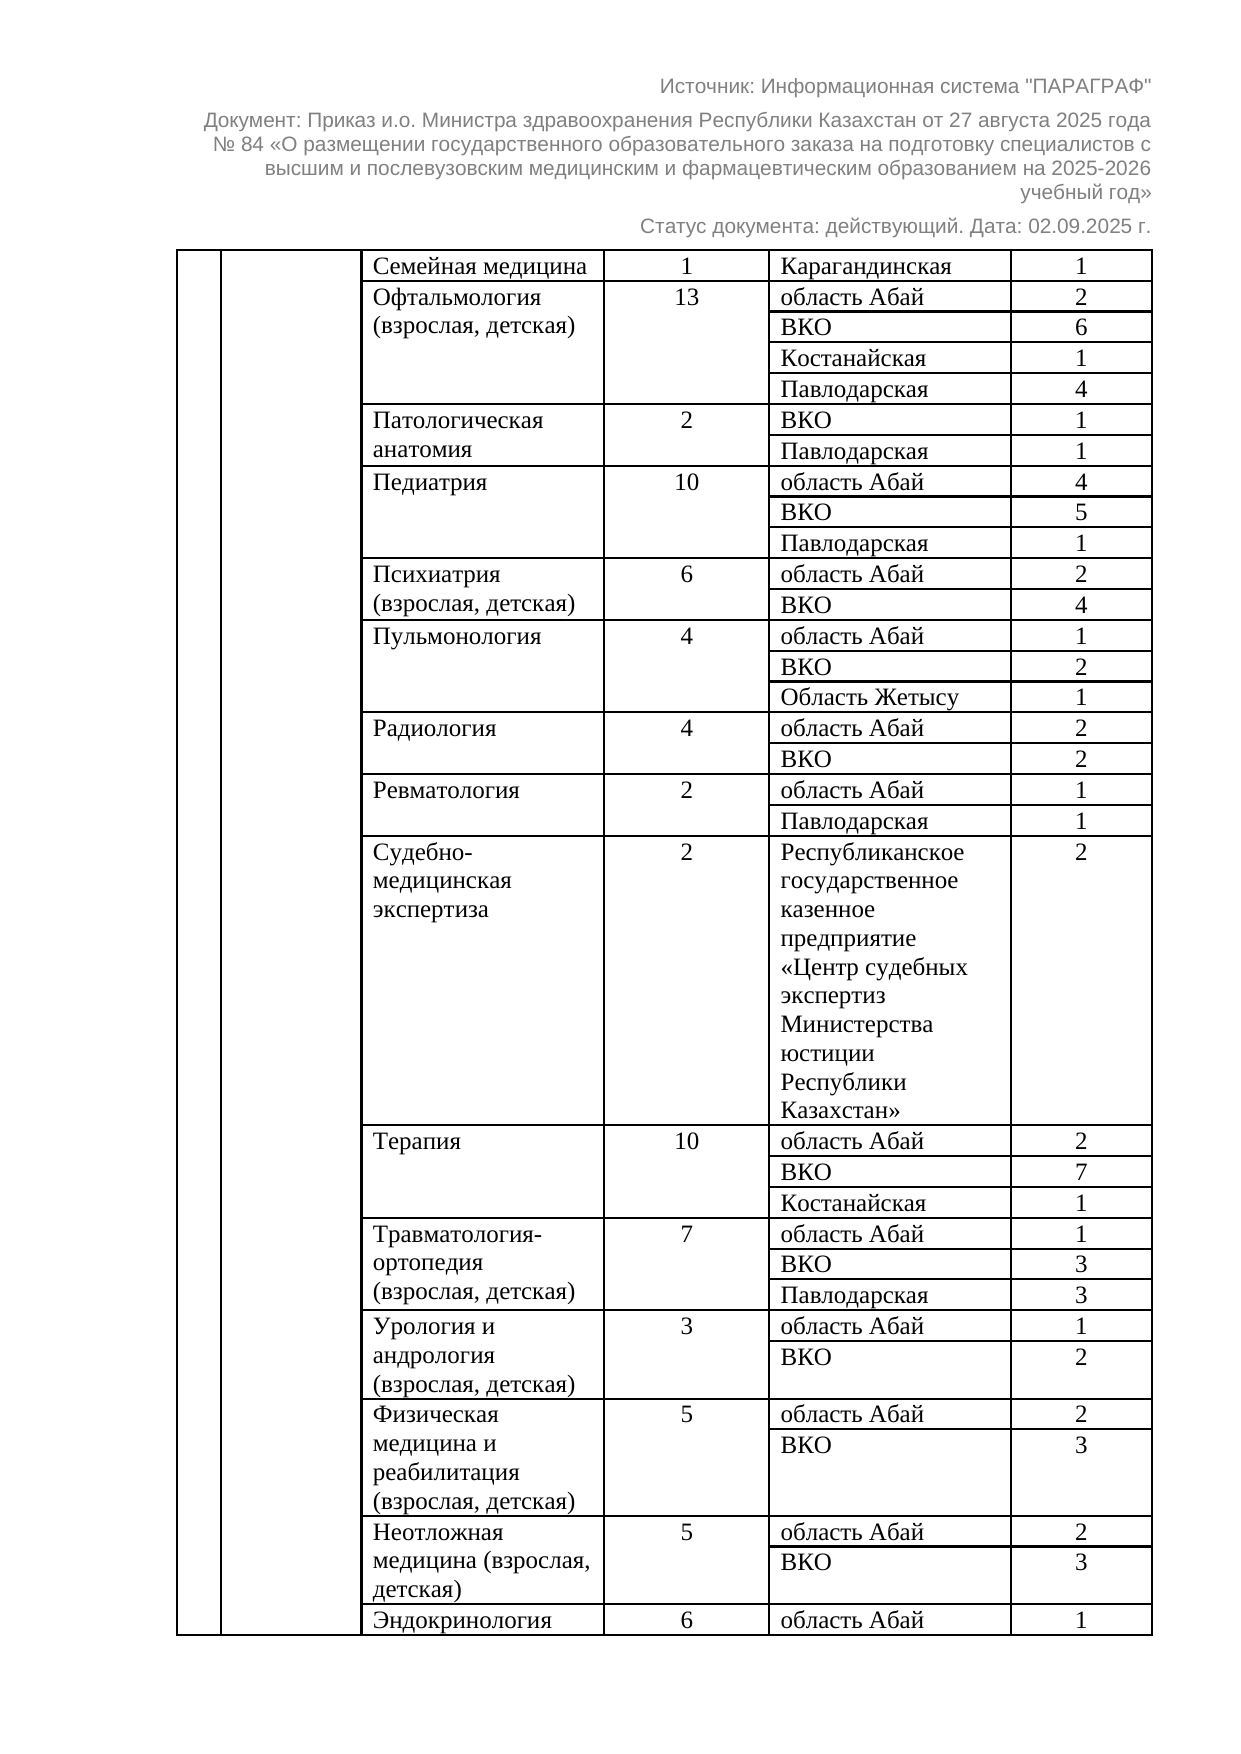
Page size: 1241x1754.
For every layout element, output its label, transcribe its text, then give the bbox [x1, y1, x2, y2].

table_cell 6 [1012, 313, 1151, 341]
table_cell 1 [1012, 621, 1151, 649]
table_cell Павлодарская [770, 436, 1010, 464]
table_cell Пульмонология [363, 621, 603, 711]
table_cell Радиология [363, 713, 603, 773]
table_cell 3 [1012, 1430, 1151, 1514]
table_cell 2 [605, 775, 768, 834]
table_cell 2 [1012, 1342, 1151, 1397]
table_cell 2 [1012, 1126, 1151, 1155]
table_cell Психиатрия (взрослая, детская) [363, 559, 603, 619]
table_cell 5 [605, 1400, 768, 1514]
table_cell ВКО [770, 652, 1010, 680]
table_cell 1 [605, 251, 768, 279]
table_cell 1 [1012, 405, 1151, 434]
table_cell 10 [605, 1126, 768, 1217]
table_cell 2 [605, 837, 768, 1124]
table_cell Карагандинская [770, 251, 1010, 279]
table_cell ВКО [770, 1250, 1010, 1278]
table_cell 2 [1012, 713, 1151, 742]
table_cell 1 [1012, 343, 1151, 372]
table_cell Павлодарская [770, 1280, 1010, 1309]
table_cell область Абай [770, 1517, 1010, 1545]
table_cell область Абай [770, 775, 1010, 804]
table_cell область Абай [770, 1400, 1010, 1428]
table_cell 3 [605, 1311, 768, 1397]
table_cell Терапия [363, 1126, 603, 1217]
table_cell Патологическая анатомия [363, 405, 603, 464]
table_cell ВКО [770, 590, 1010, 619]
table_cell 2 [1012, 282, 1151, 310]
table_cell 1 [1012, 436, 1151, 464]
table_cell Костанайская [770, 343, 1010, 372]
table_cell 2 [1012, 652, 1151, 680]
table_cell 1 [1012, 775, 1151, 804]
table_cell ВКО [770, 498, 1010, 526]
table_cell 4 [605, 713, 768, 773]
table_cell Педиатрия [363, 467, 603, 557]
table_cell 4 [1012, 374, 1151, 403]
table_cell 3 [1012, 1280, 1151, 1309]
table_cell Костанайская [770, 1188, 1010, 1217]
table_cell 1 [1012, 806, 1151, 834]
table_cell 5 [1012, 498, 1151, 526]
table_cell 2 [1012, 1400, 1151, 1428]
table_cell область Абай [770, 1311, 1010, 1340]
table_cell 2 [605, 405, 768, 464]
table_cell область Абай [770, 1219, 1010, 1247]
table_cell 13 [605, 282, 768, 403]
table_cell Офтальмология (взрослая, детская) [363, 282, 603, 403]
table_cell Павлодарская [770, 806, 1010, 834]
table_cell область Абай [770, 467, 1010, 495]
table_cell Урология и андрология (взрослая, детская) [363, 1311, 603, 1397]
table_cell область Абай [770, 1605, 1010, 1634]
table_cell 2 [1012, 837, 1151, 1124]
table_cell 4 [1012, 467, 1151, 495]
table_cell 7 [605, 1219, 768, 1309]
table_cell 10 [605, 467, 768, 557]
table_cell 1 [1012, 1188, 1151, 1217]
table_cell Травматология-ортопедия (взрослая, детская) [363, 1219, 603, 1309]
table_cell ВКО [770, 1430, 1010, 1514]
table_cell ВКО [770, 744, 1010, 773]
table_cell 2 [1012, 559, 1151, 588]
table_cell область Абай [770, 713, 1010, 742]
table_cell Ревматология [363, 775, 603, 834]
table_cell область Абай [770, 559, 1010, 588]
table_cell Павлодарская [770, 374, 1010, 403]
table_cell 1 [1012, 1605, 1151, 1634]
table_cell 1 [1012, 528, 1151, 557]
table_cell Семейная медицина [363, 251, 603, 279]
table_cell Павлодарская [770, 528, 1010, 557]
table_cell 1 [1012, 1311, 1151, 1340]
table_cell 1 [1012, 251, 1151, 279]
table_cell ВКО [770, 1342, 1010, 1397]
table_cell Судебно-медицинская экспертиза [363, 837, 603, 1124]
table_cell 2 [1012, 1517, 1151, 1545]
table_cell область Абай [770, 1126, 1010, 1155]
table_cell 4 [1012, 590, 1151, 619]
table_cell 7 [1012, 1157, 1151, 1186]
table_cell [363, 1605, 603, 1634]
table_cell 6 [605, 1605, 768, 1634]
table_cell область Абай [770, 282, 1010, 310]
table_cell ВКО [770, 313, 1010, 341]
table_cell 4 [605, 621, 768, 711]
table_cell ВКО [770, 1157, 1010, 1186]
table_cell 3 [1012, 1548, 1151, 1603]
table_cell Область Жетысу [770, 683, 1010, 711]
table_cell Республиканское государственное казенное предприятие «Центр судебных экспертиз Министерства юстиции Республики Казахстан» [770, 837, 1010, 1124]
table_cell 6 [605, 559, 768, 619]
table_cell область Абай [770, 621, 1010, 649]
table_cell 5 [605, 1517, 768, 1603]
table_cell Неотложная медицина (взрослая, детская) [363, 1517, 603, 1603]
table_cell Физическая медицина и реабилитация (взрослая, детская) [363, 1400, 603, 1514]
table_cell ВКО [770, 405, 1010, 434]
table_cell 1 [1012, 1219, 1151, 1247]
table_cell 1 [1012, 683, 1151, 711]
table_cell 2 [1012, 744, 1151, 773]
table_cell ВКО [770, 1548, 1010, 1603]
table_cell 3 [1012, 1250, 1151, 1278]
